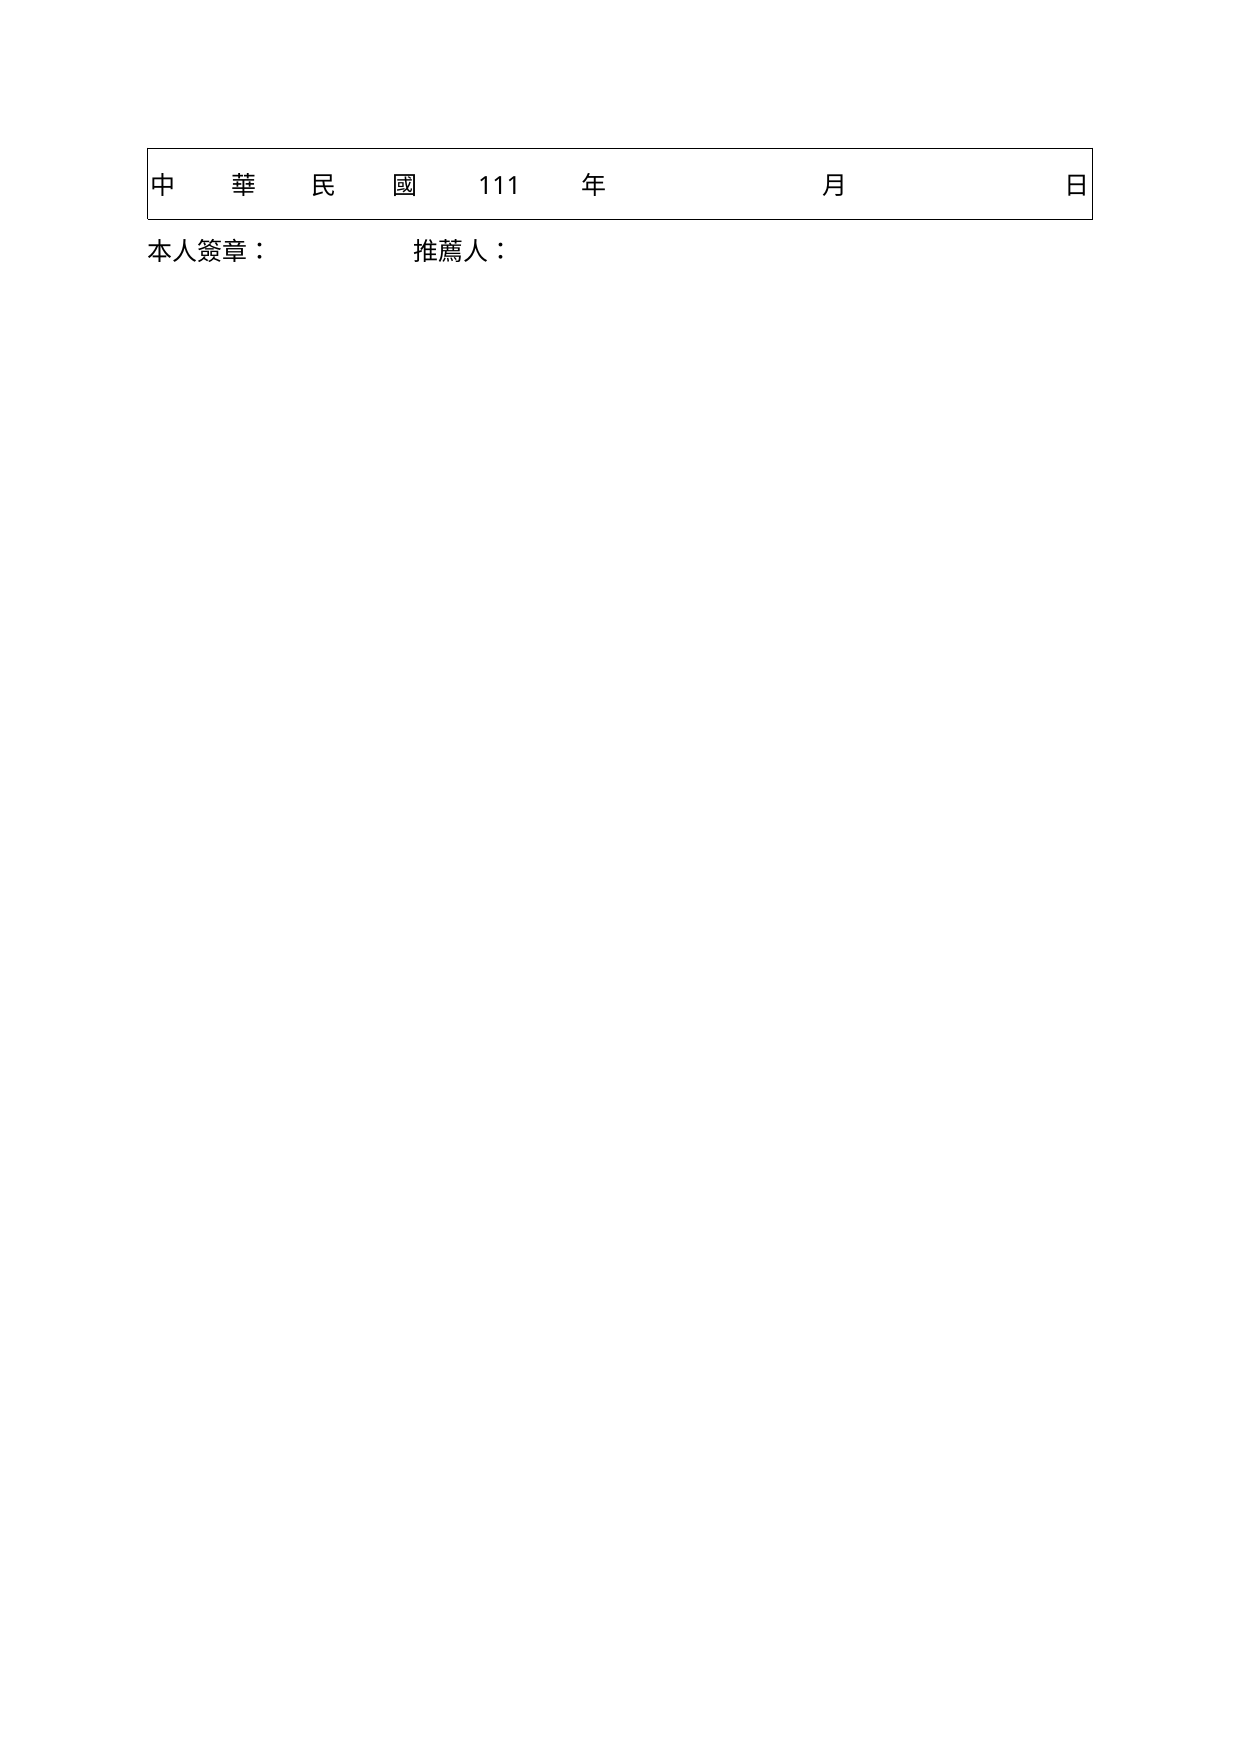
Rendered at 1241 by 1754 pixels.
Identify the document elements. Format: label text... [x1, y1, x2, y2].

text 本人簽章： 推薦人： [148, 232, 1092, 268]
table_cell 中華民國111年 月 日 [148, 149, 1092, 218]
